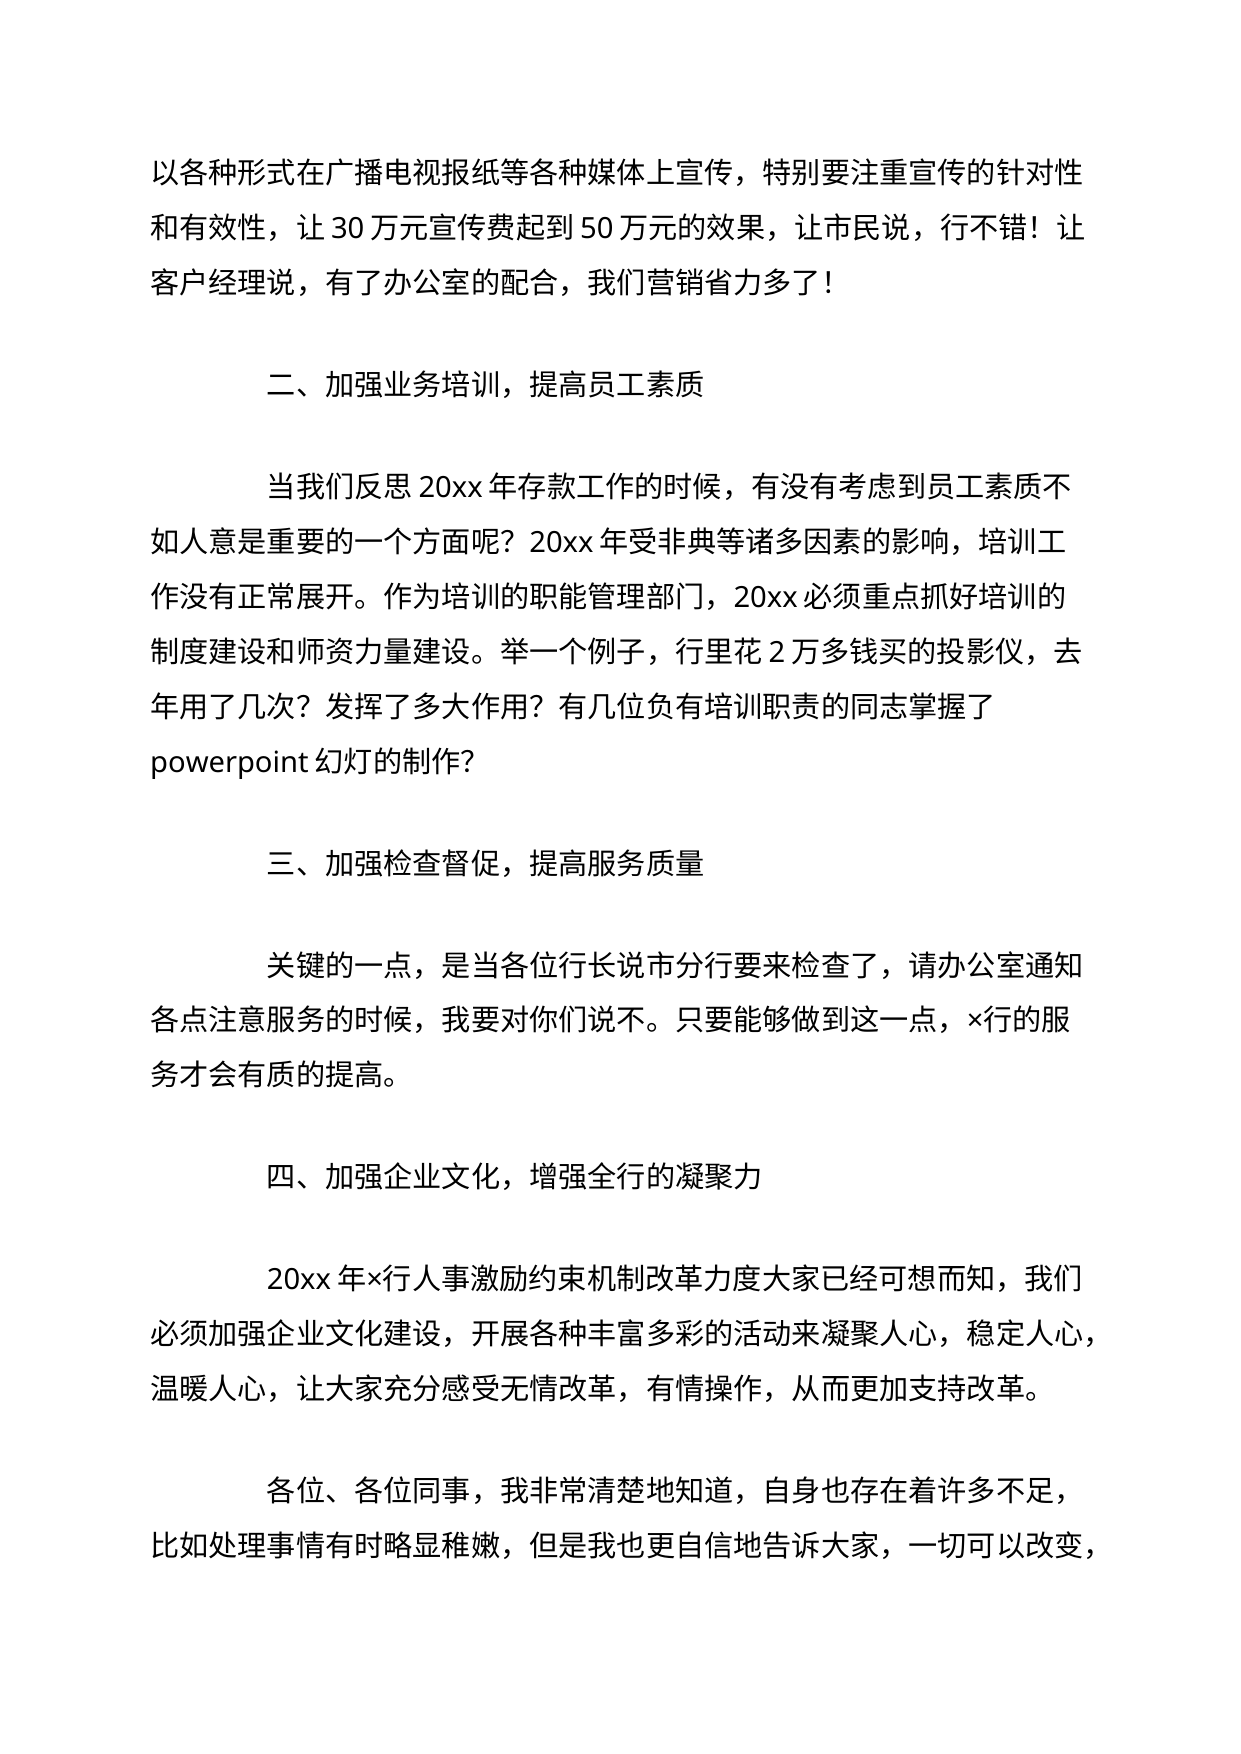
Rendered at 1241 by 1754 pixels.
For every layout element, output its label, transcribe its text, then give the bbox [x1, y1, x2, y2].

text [150, 1467, 1090, 1564]
text 二、加强业务培训，提高员工素质 [150, 362, 1090, 404]
text 20xx年×行人事激励约束机制改革力度大家已经可想而知，我们必须加强企业文化建设，开展各种丰富多彩的活动来凝聚人心，稳定人心，温暖人心，让大家充分感受无情改革，有情操作，从而更加支持改革。 [150, 1256, 1090, 1408]
text 四、加强企业文化，增强全行的凝聚力 [150, 1154, 1090, 1196]
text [150, 150, 1090, 302]
text 当我们反思20xx年存款工作的时候，有没有考虑到员工素质不如人意是重要的一个方面呢？20xx年受非典等诸多因素的影响，培训工作没有正常展开。作为培训的职能管理部门，20xx必须重点抓好培训的制度建设和师资力量建设。举一个例子，行里花2万多钱买的投影仪，去年用了几次？发挥了多大作用？有几位负有培训职责的同志掌握了powerpoint幻灯的制作？ [150, 463, 1090, 781]
text 关键的一点，是当各位行长说市分行要来检查了，请办公室通知各点注意服务的时候，我要对你们说不。只要能够做到这一点，×行的服务才会有质的提高。 [150, 942, 1090, 1094]
text 三、加强检查督促，提高服务质量 [150, 840, 1090, 883]
